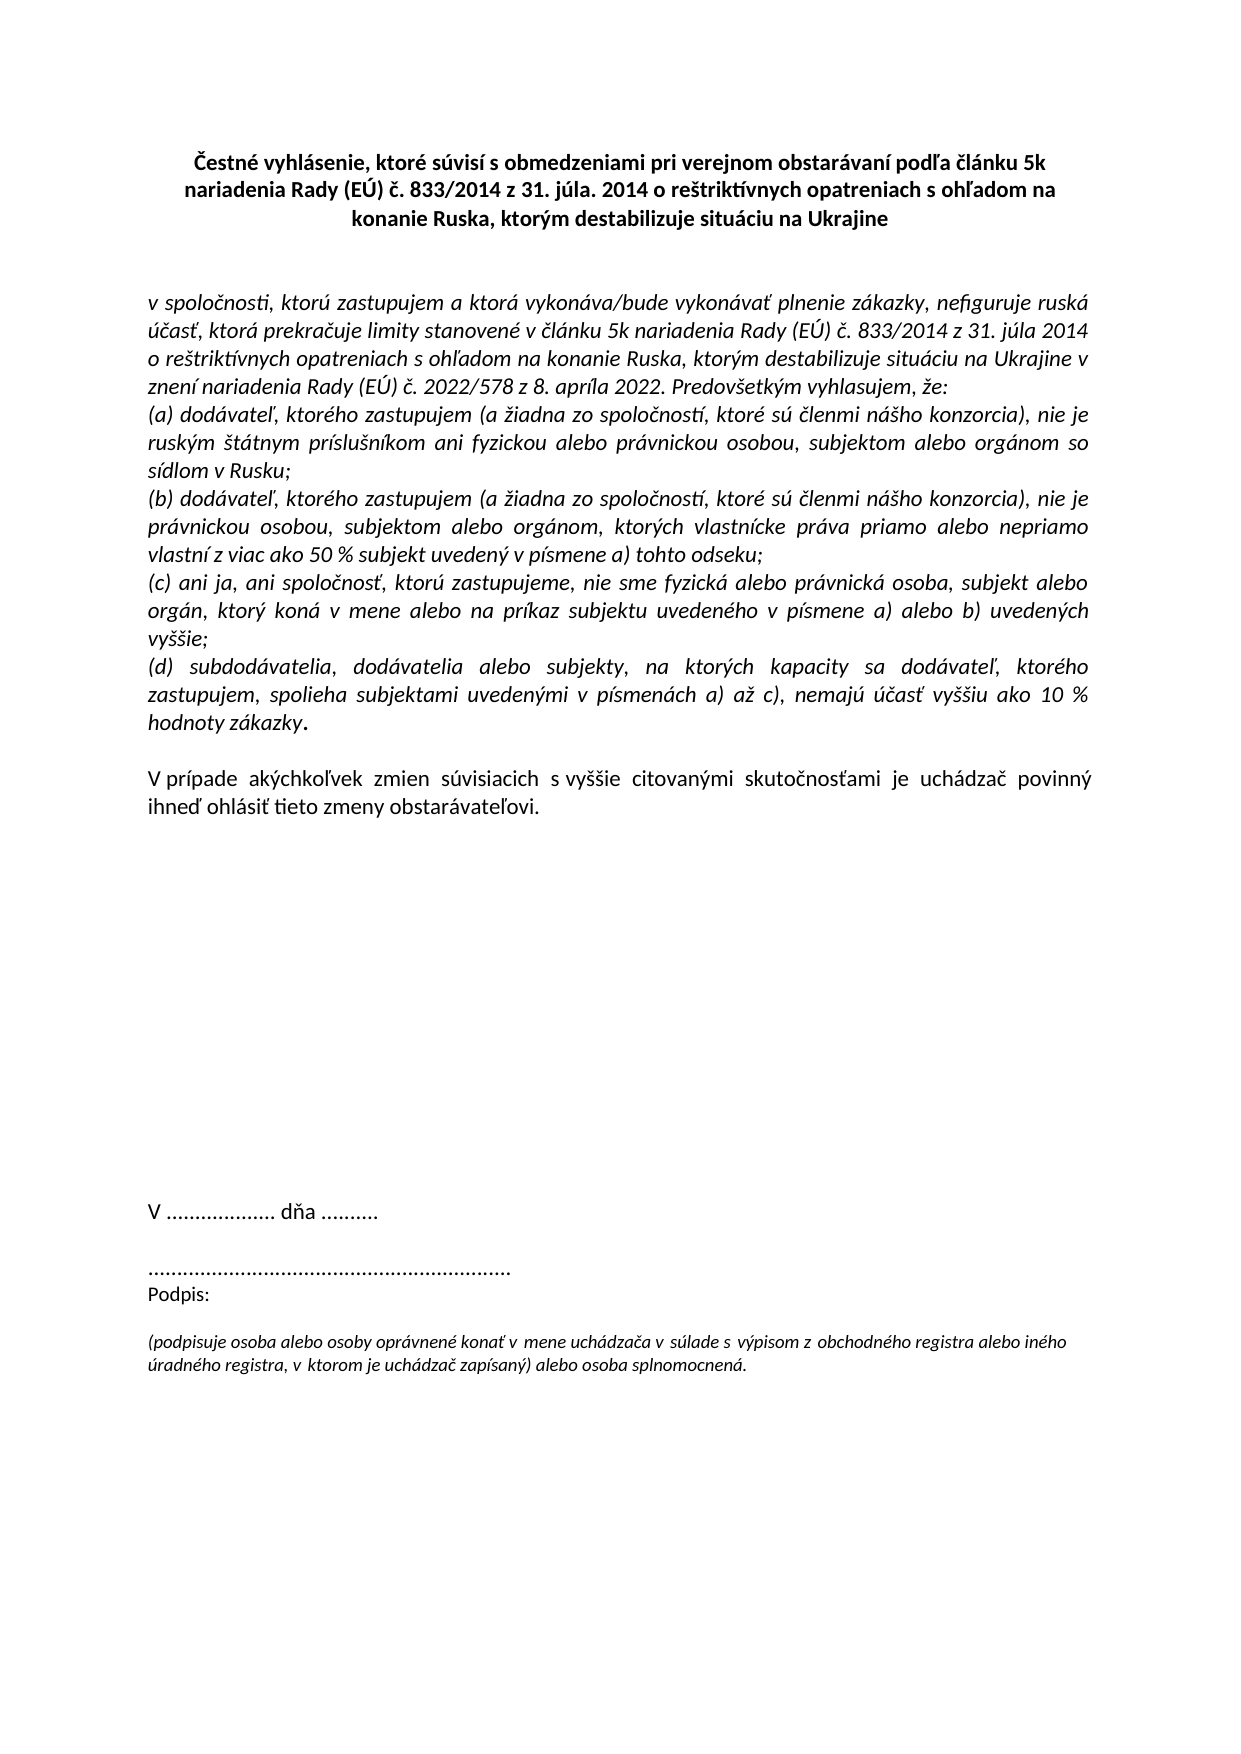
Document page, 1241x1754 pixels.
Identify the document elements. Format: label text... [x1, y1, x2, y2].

text (c) ani ja, ani spoločnosť, ktorú zastupujeme, nie sme fyzická alebo právnická osoba, subjekt alebo orgán, ktorý koná v mene alebo na príkaz subjektu uvedeného v písmene a) alebo b) uvedených vyššie; [148, 568, 1093, 652]
text Podpis: [148, 1282, 1093, 1307]
text V prípade akýchkoľvek zmien súvisiacich s vyššie citovanými skutočnosťami je uchádzač povinný ihneď ohlásiť tieto zmeny obstarávateľovi. [148, 764, 1093, 820]
text (b) dodávateľ, ktorého zastupujem (a žiadna zo spoločností, ktoré sú členmi nášho konzorcia), nie je právnickou osobou, subjektom alebo orgánom, ktorých vlastnícke práva priamo alebo nepriamo vlastní z viac ako 50 % subjekt uvedený v písmene a) tohto odseku; [148, 484, 1093, 568]
text (podpisuje osoba alebo osoby oprávnené konať v mene uchádzača v súlade s výpisom z obchodného registra alebo iného úradného registra, v ktorom je uchádzač zapísaný) alebo osoba splnomocnená. [148, 1330, 1093, 1376]
text v spoločnosti, ktorú zastupujem a ktorá vykonáva/bude vykonávať plnenie zákazky, nefiguruje ruská účasť, ktorá prekračuje limity stanovené v článku 5k nariadenia Rady (EÚ) č. 833/2014 z 31. júla 2014 o reštriktívnych opatreniach s ohľadom na konanie Ruska, ktorým destabilizuje situáciu na Ukrajine v znení nariadenia Rady (EÚ) č. 2022/578 z 8. apríla 2022. Predovšetkým vyhlasujem, že: [148, 288, 1093, 400]
text ............................................................... [148, 1253, 1093, 1282]
text (a) dodávateľ, ktorého zastupujem (a žiadna zo spoločností, ktoré sú členmi nášho konzorcia), nie je ruským štátnym príslušníkom ani fyzickou alebo právnickou osobou, subjektom alebo orgánom so sídlom v Rusku; [148, 400, 1093, 484]
text V ................... dňa .......... [148, 1197, 1093, 1226]
text (d) subdodávatelia, dodávatelia alebo subjekty, na ktorých kapacity sa dodávateľ, ktorého zastupujem, spolieha subjektami uvedenými v písmenách a) až c), nemajú účasť vyššiu ako 10 % hodnoty zákazky. [148, 652, 1093, 736]
text Čestné vyhlásenie, ktoré súvisí s obmedzeniami pri verejnom obstarávaní podľa článku 5k nariadenia Rady (EÚ) č. 833/2014 z 31. júla. 2014 o reštriktívnych opatreniach s ohľadom na konanie Ruska, ktorým destabilizuje situáciu na Ukrajine [148, 148, 1093, 232]
